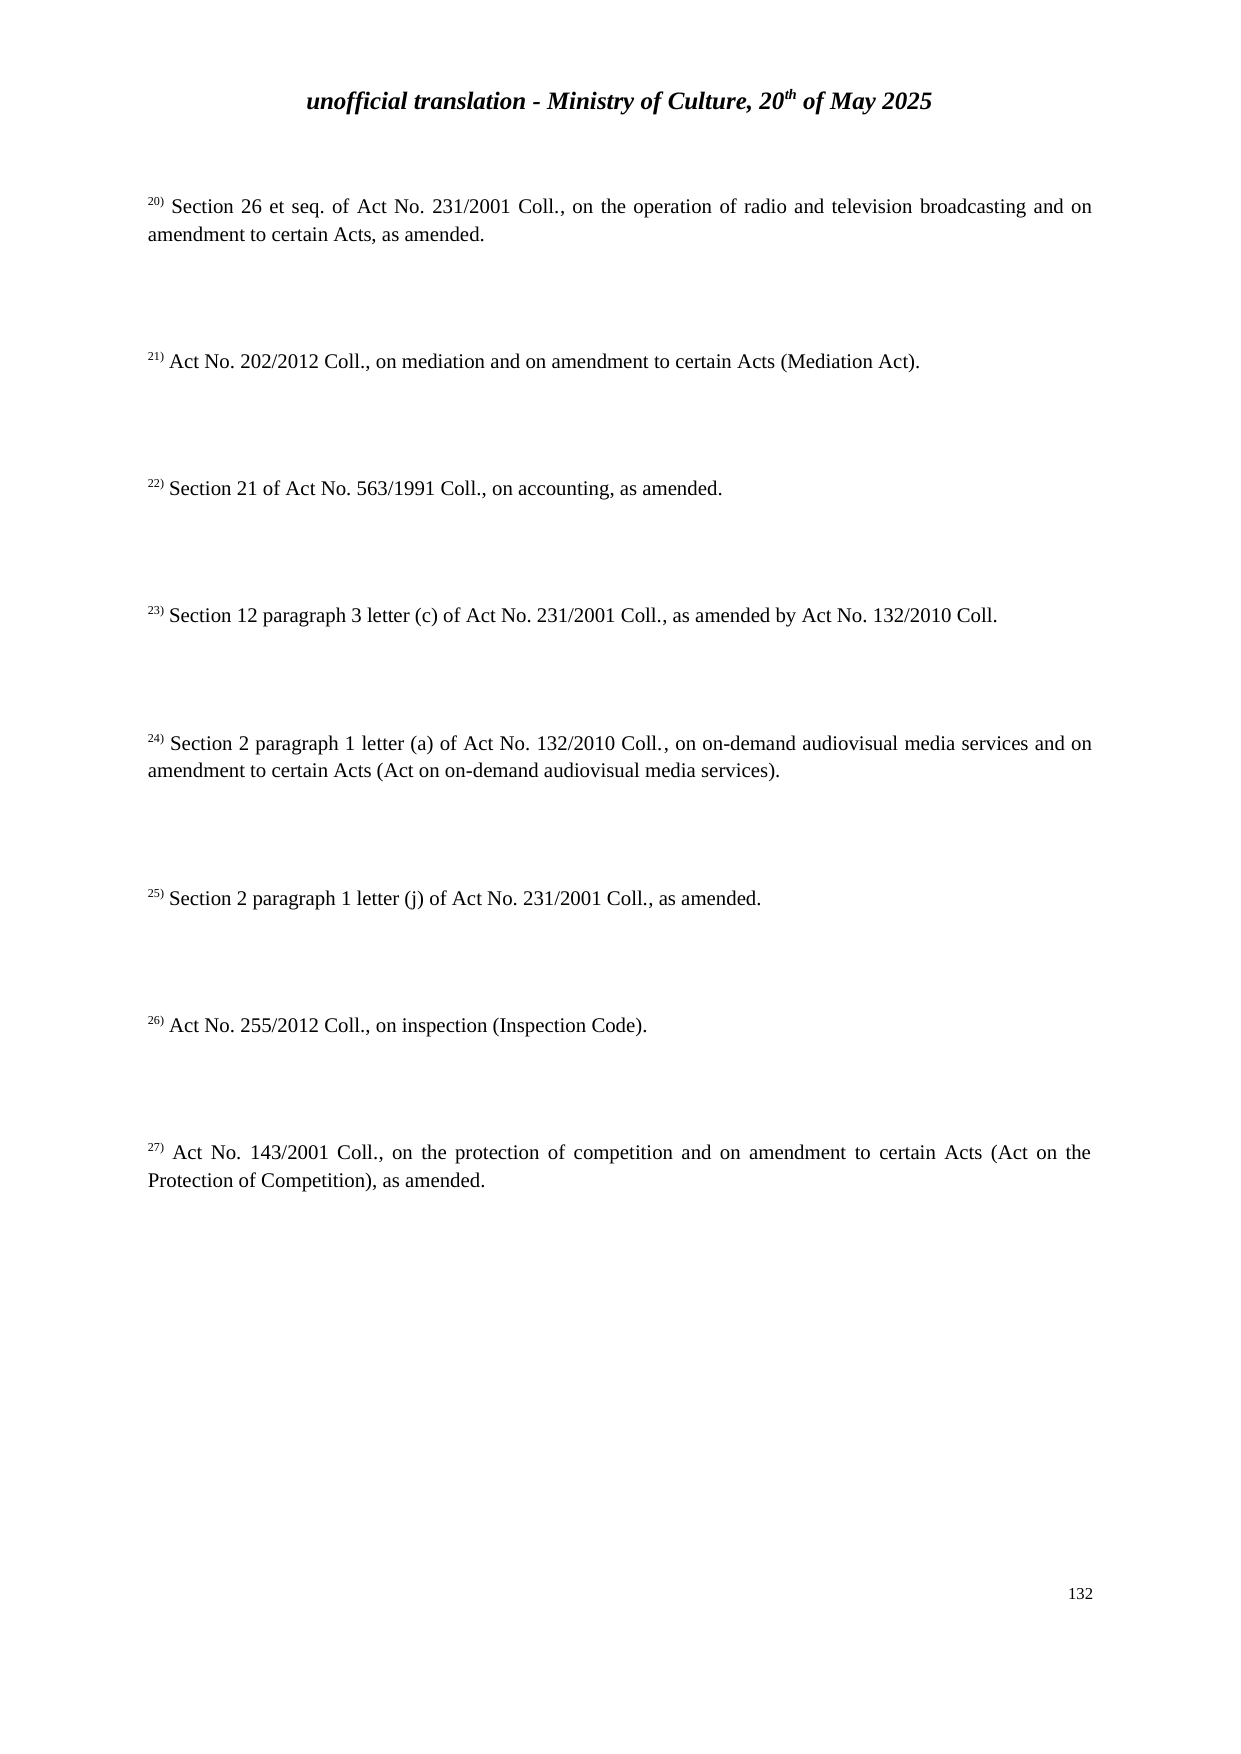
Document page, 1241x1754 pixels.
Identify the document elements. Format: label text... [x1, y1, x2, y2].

text 22) Section 21 of Act No. 563/1991 Coll., on accounting, as amended. [148, 476, 1093, 500]
text 25) Section 2 paragraph 1 letter (j) of Act No. 231/2001 Coll., as amended. [148, 886, 1093, 910]
text 24) Section 2 paragraph 1 letter (a) of Act No. 132/2010 Coll., on on-demand audiovisual media services and on amendment to certain Acts (Act on on-demand audiovisual media services). [148, 731, 1093, 782]
text 21) Act No. 202/2012 Coll., on mediation and on amendment to certain Acts (Mediation Act). [148, 349, 1093, 373]
text 23) Section 12 paragraph 3 letter (c) of Act No. 231/2001 Coll., as amended by Act No. 132/2010 Coll. [148, 603, 1093, 627]
text 26) Act No. 255/2012 Coll., on inspection (Inspection Code). [148, 1013, 1093, 1037]
text 20) Section 26 et seq. of Act No. 231/2001 Coll., on the operation of radio and television broadcasting and on amendment to certain Acts, as amended. [148, 194, 1093, 246]
text 27) Act No. 143/2001 Coll., on the protection of competition and on amendment to certain Acts (Act on the Protection of Competition), as amended. [148, 1140, 1093, 1192]
